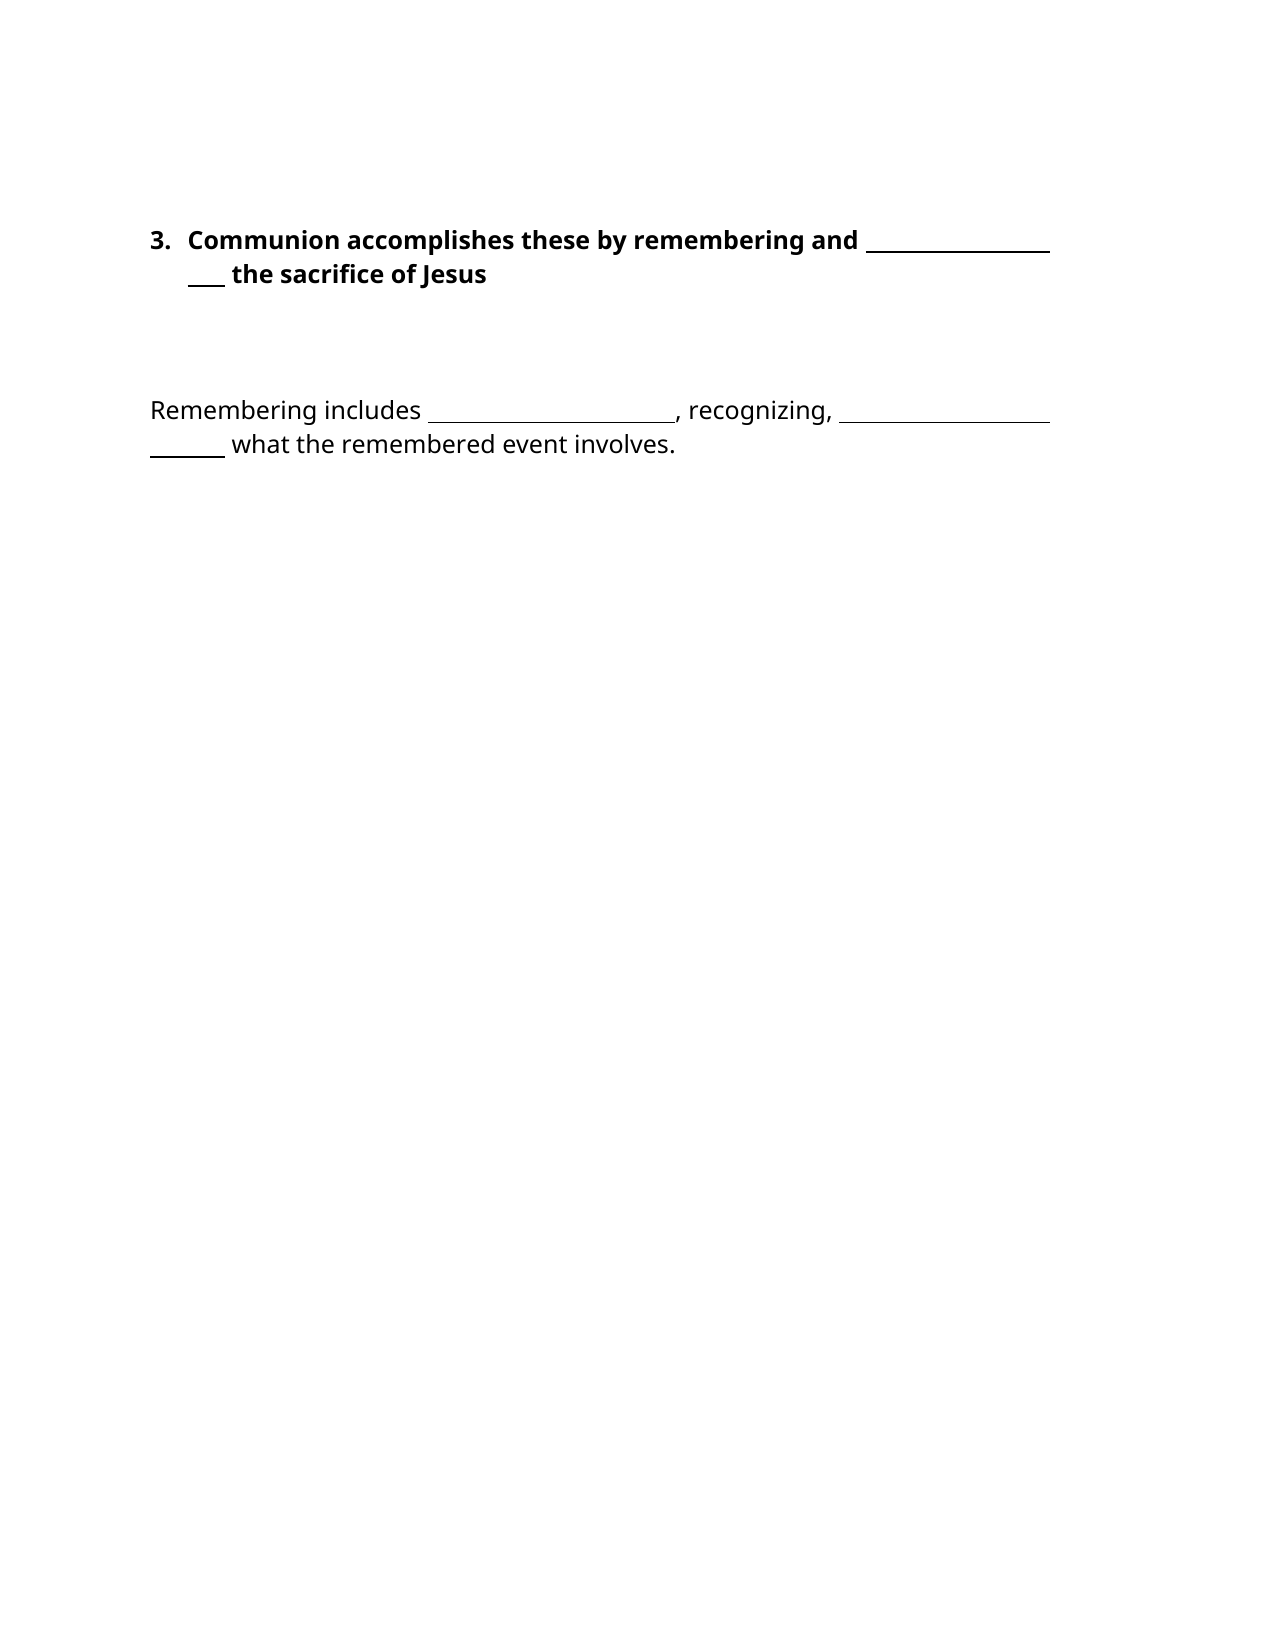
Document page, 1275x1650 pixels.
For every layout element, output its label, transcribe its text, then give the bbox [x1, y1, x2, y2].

text Remembering includes , recognizing, what the remembered event involves. [150, 393, 1125, 461]
list Communion accomplishes these by remembering and the sacrifice of Jesus [150, 222, 1125, 291]
